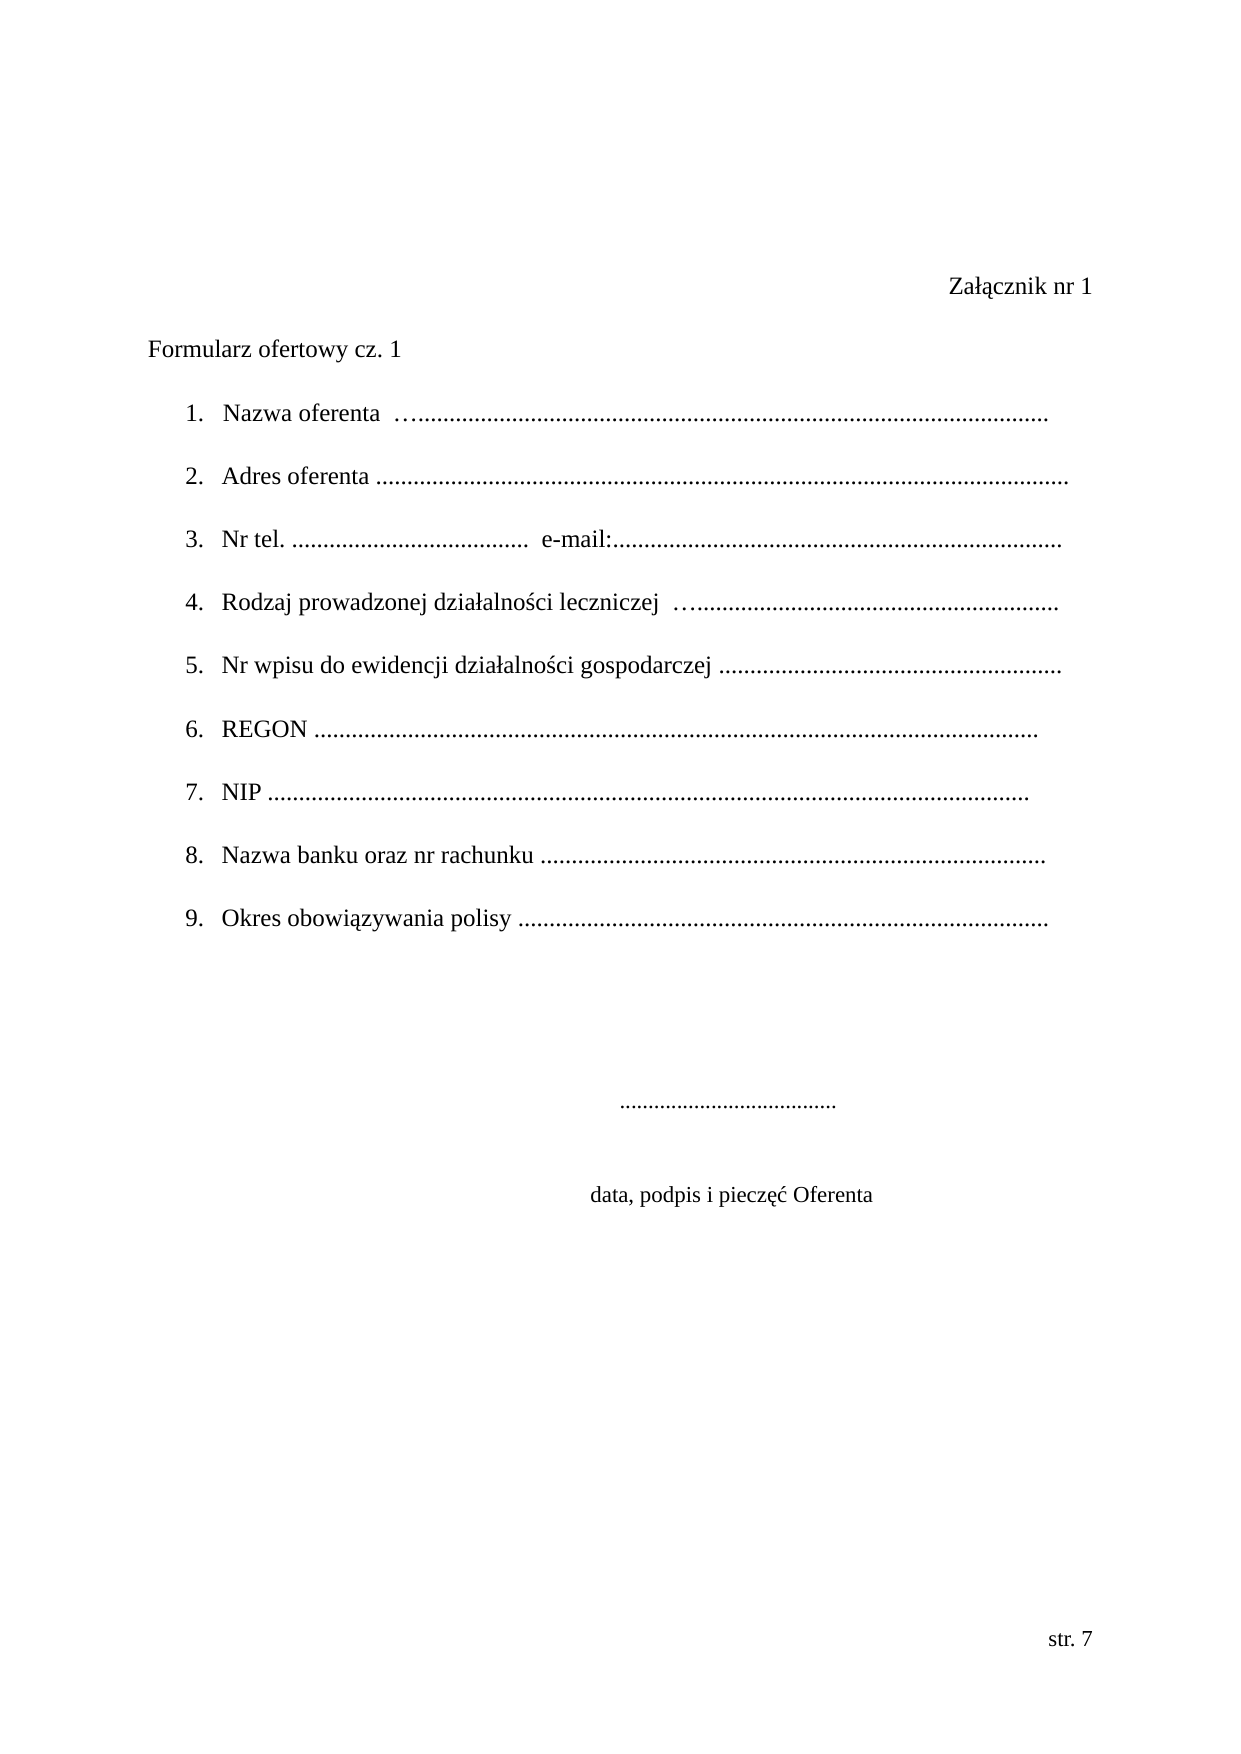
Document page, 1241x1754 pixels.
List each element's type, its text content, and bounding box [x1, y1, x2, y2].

text Załącznik nr 1 [148, 271, 1093, 300]
text ...................................... [148, 1088, 1093, 1114]
text 3. Nr tel. ...................................... e-mail:........................................................................ [185, 524, 1093, 553]
text 6. REGON .................................................................................................................... [185, 714, 1093, 743]
text 2. Adres oferenta ............................................................................................................... [185, 461, 1093, 490]
text 8. Nazwa banku oraz nr rachunku ................................................................................. [185, 840, 1093, 869]
text data, podpis i pieczęć Oferenta [148, 1148, 1093, 1207]
text Formularz ofertowy cz. 1 [148, 334, 1093, 363]
text 5. Nr wpisu do ewidencji działalności gospodarczej ....................................................... [185, 651, 1093, 679]
text 9. Okres obowiązywania polisy ..................................................................................... [185, 903, 1093, 932]
list Nazwa oferenta …..................................................................................................... [185, 398, 1093, 426]
text 4. Rodzaj prowadzonej działalności leczniczej ….......................................................... [185, 587, 1093, 616]
text 7. NIP .......................................................................................................................... [185, 777, 1093, 806]
